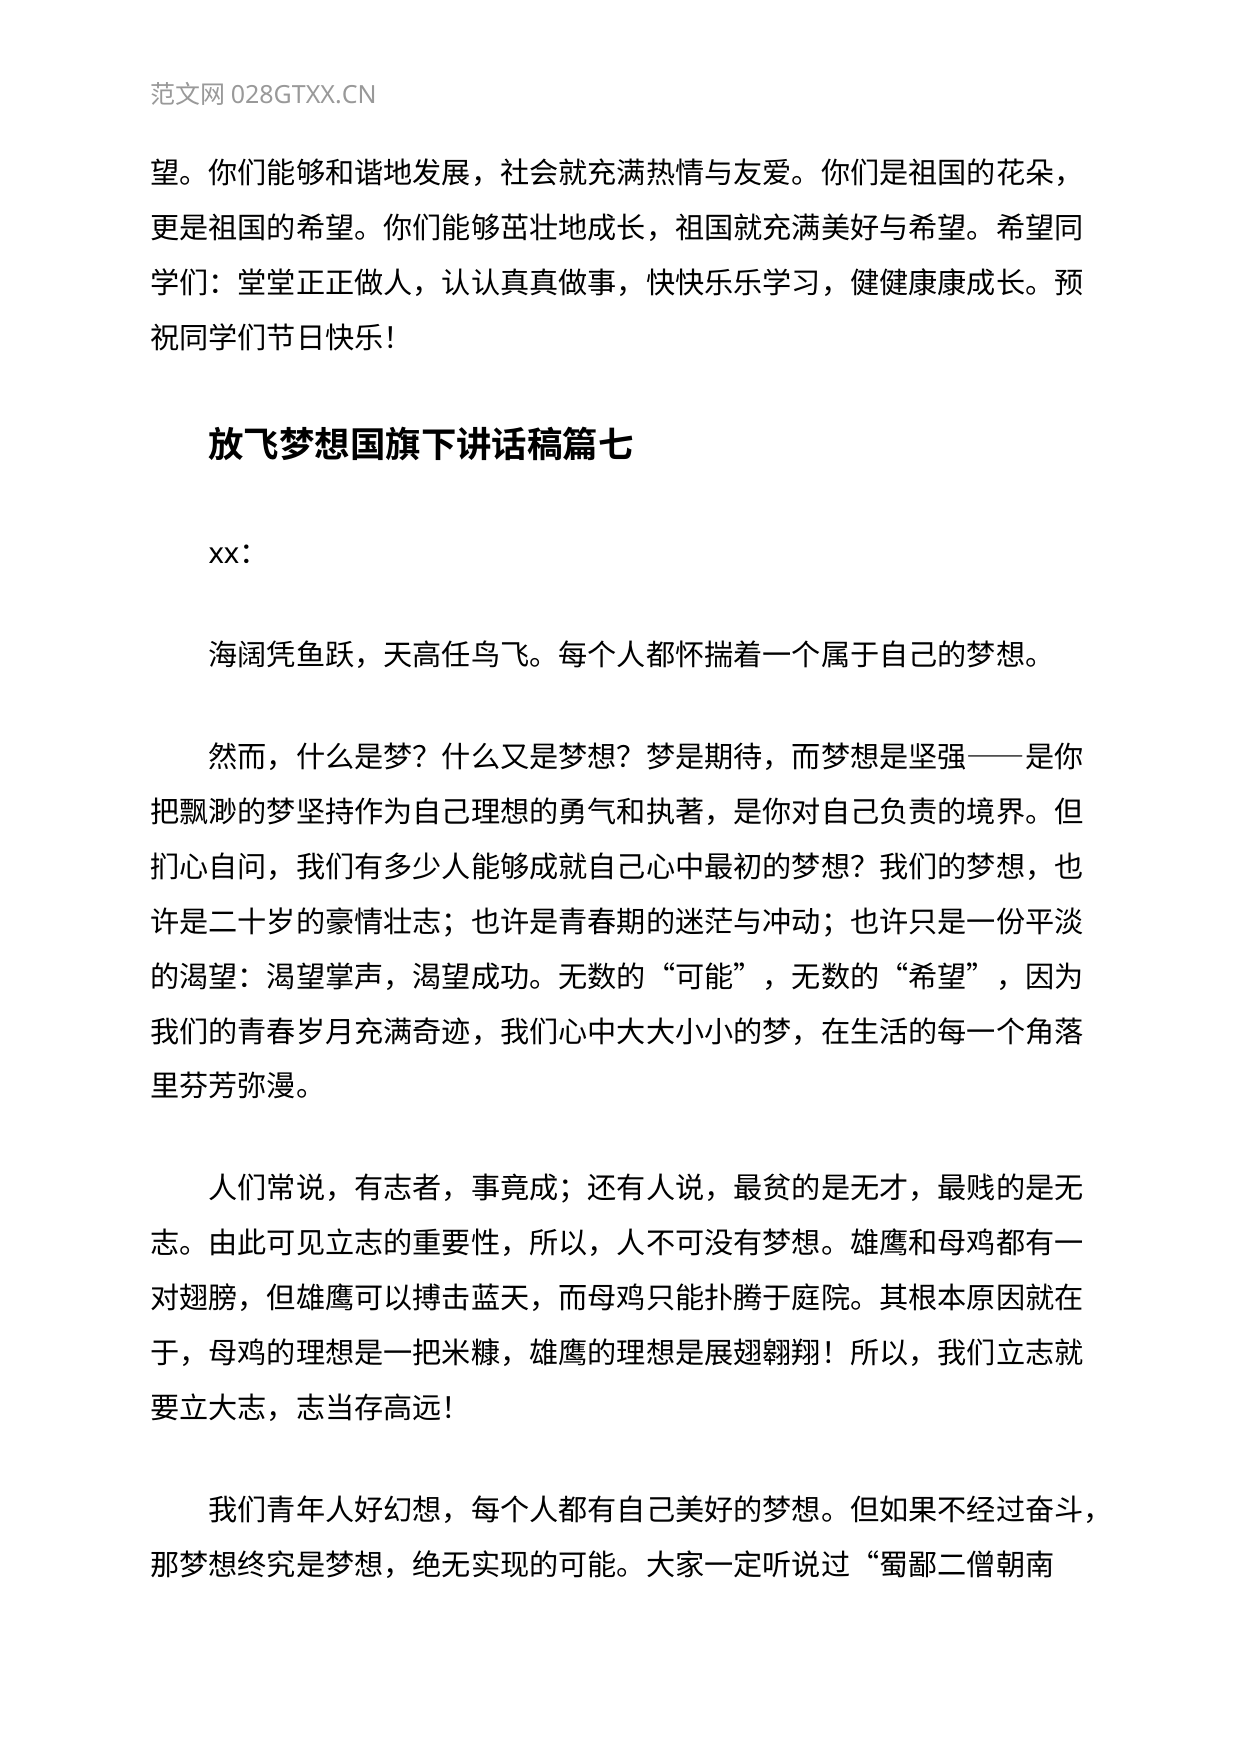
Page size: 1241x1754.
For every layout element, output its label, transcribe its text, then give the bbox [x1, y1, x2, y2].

text 海阔凭鱼跃，天高任鸟飞。每个人都怀揣着一个属于自己的梦想。 [150, 632, 1090, 674]
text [150, 1486, 1090, 1583]
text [150, 150, 1090, 357]
text 然而，什么是梦？什么又是梦想？梦是期待，而梦想是坚强——是你把飘渺的梦坚持作为自己理想的勇气和执著，是你对自己负责的境界。但扪心自问，我们有多少人能够成就自己心中最初的梦想？我们的梦想，也许是二十岁的豪情壮志；也许是青春期的迷茫与冲动；也许只是一份平淡的渴望：渴望掌声，渴望成功。无数的“可能”，无数的“希望”，因为我们的青春岁月充满奇迹，我们心中大大小小的梦，在生活的每一个角落里芬芳弥漫。 [150, 734, 1090, 1105]
text 放飞梦想国旗下讲话稿篇七 [150, 416, 1090, 468]
text xx： [150, 530, 1090, 572]
text 人们常说，有志者，事竟成；还有人说，最贫的是无才，最贱的是无志。由此可见立志的重要性，所以，人不可没有梦想。雄鹰和母鸡都有一对翅膀，但雄鹰可以搏击蓝天，而母鸡只能扑腾于庭院。其根本原因就在于，母鸡的理想是一把米糠，雄鹰的理想是展翅翱翔！所以，我们立志就要立大志，志当存高远！ [150, 1165, 1090, 1427]
